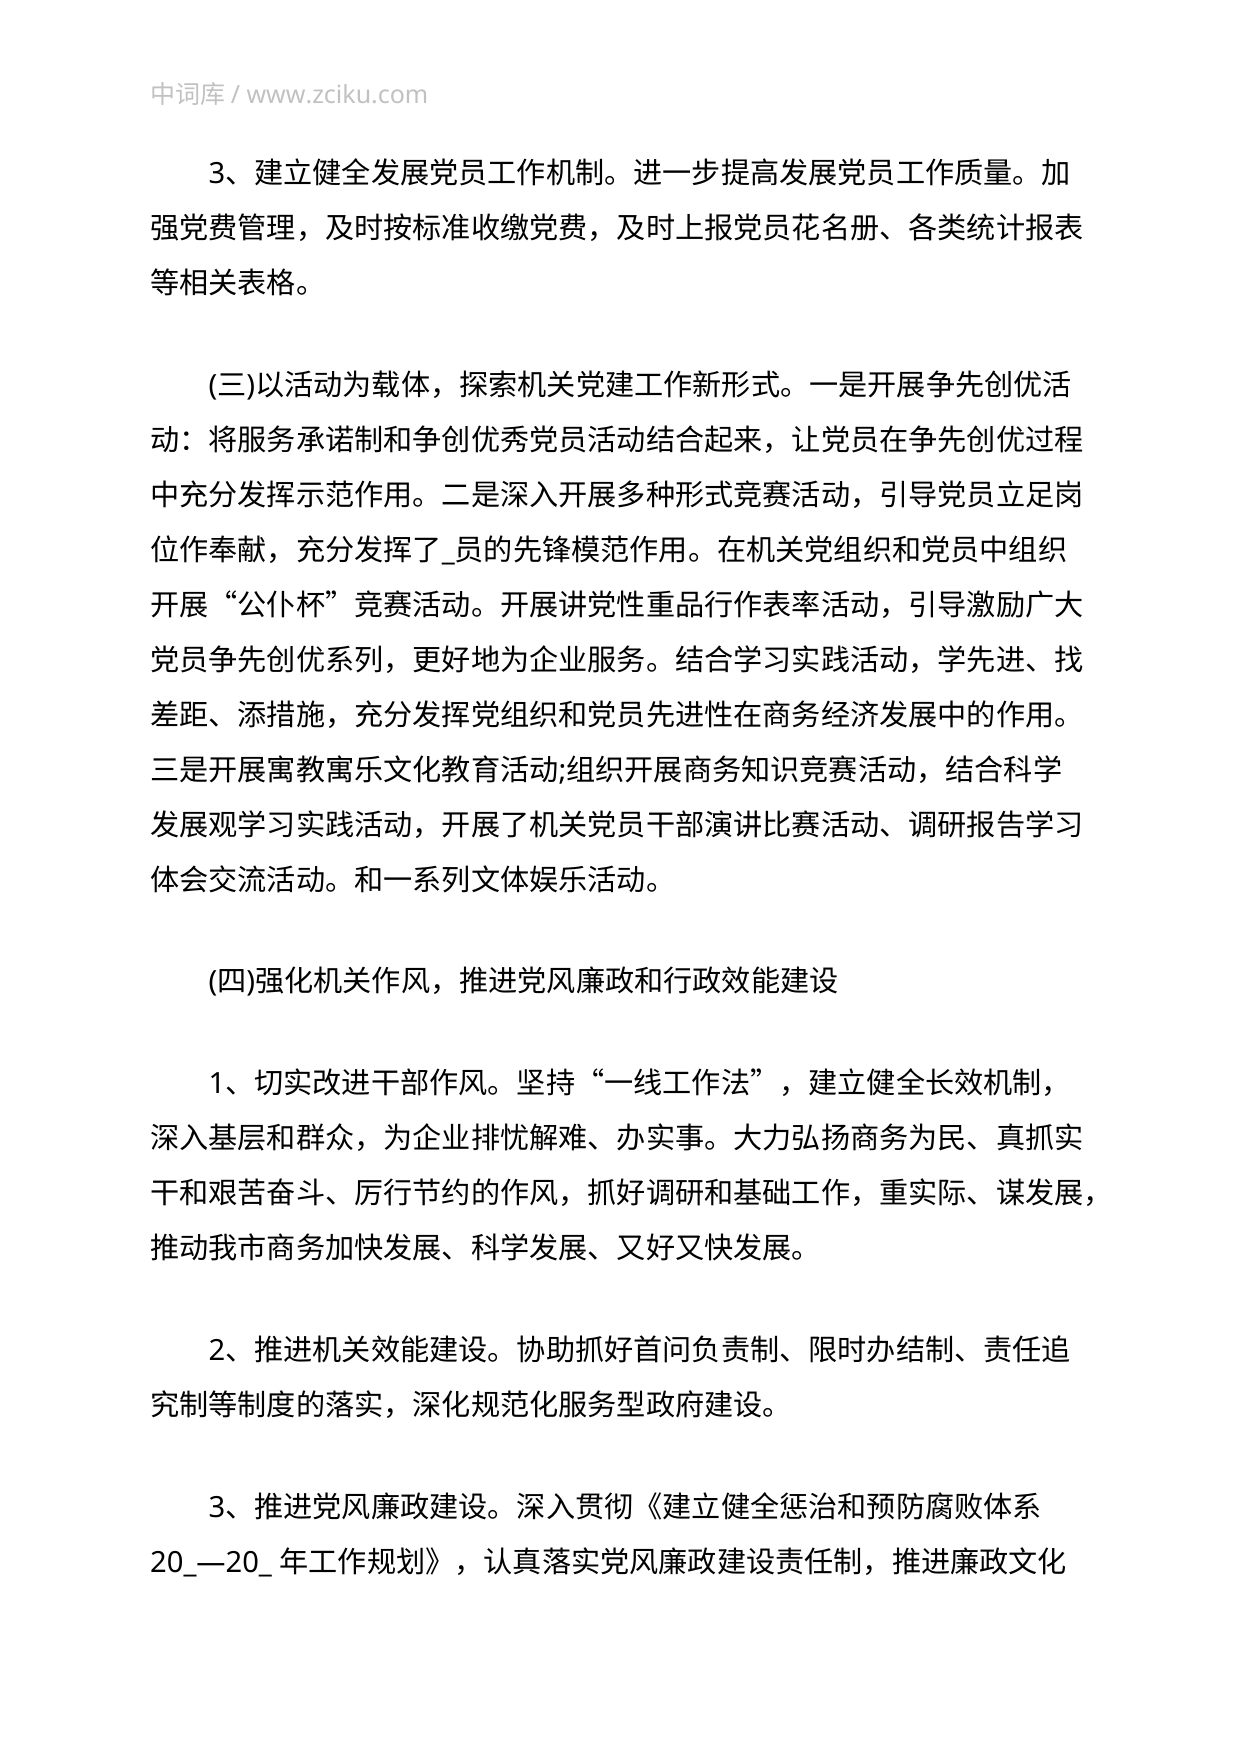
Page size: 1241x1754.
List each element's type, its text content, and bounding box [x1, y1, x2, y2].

text 3、建立健全发展党员工作机制。进一步提高发展党员工作质量。加强党费管理，及时按标准收缴党费，及时上报党员花名册、各类统计报表等相关表格。 [150, 150, 1090, 302]
text (三)以活动为载体，探索机关党建工作新形式。一是开展争先创优活动：将服务承诺制和争创优秀党员活动结合起来，让党员在争先创优过程中充分发挥示范作用。二是深入开展多种形式竞赛活动，引导党员立足岗位作奉献，充分发挥了_员的先锋模范作用。在机关党组织和党员中组织开展“公仆杯”竞赛活动。开展讲党性重品行作表率活动，引导激励广大党员争先创优系列，更好地为企业服务。结合学习实践活动，学先进、找差距、添措施，充分发挥党组织和党员先进性在商务经济发展中的作用。三是开展寓教寓乐文化教育活动;组织开展商务知识竞赛活动，结合科学发展观学习实践活动，开展了机关党员干部演讲比赛活动、调研报告学习体会交流活动。和一系列文体娱乐活动。 [150, 362, 1090, 898]
text 2、推进机关效能建设。协助抓好首问负责制、限时办结制、责任追究制等制度的落实，深化规范化服务型政府建设。 [150, 1326, 1090, 1424]
text (四)强化机关作风，推进党风廉政和行政效能建设 [150, 958, 1090, 1000]
text 1、切实改进干部作风。坚持“一线工作法”，建立健全长效机制，深入基层和群众，为企业排忧解难、办实事。大力弘扬商务为民、真抓实干和艰苦奋斗、厉行节约的作风，抓好调研和基础工作，重实际、谋发展，推动我市商务加快发展、科学发展、又好又快发展。 [150, 1060, 1090, 1267]
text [150, 1483, 1090, 1581]
